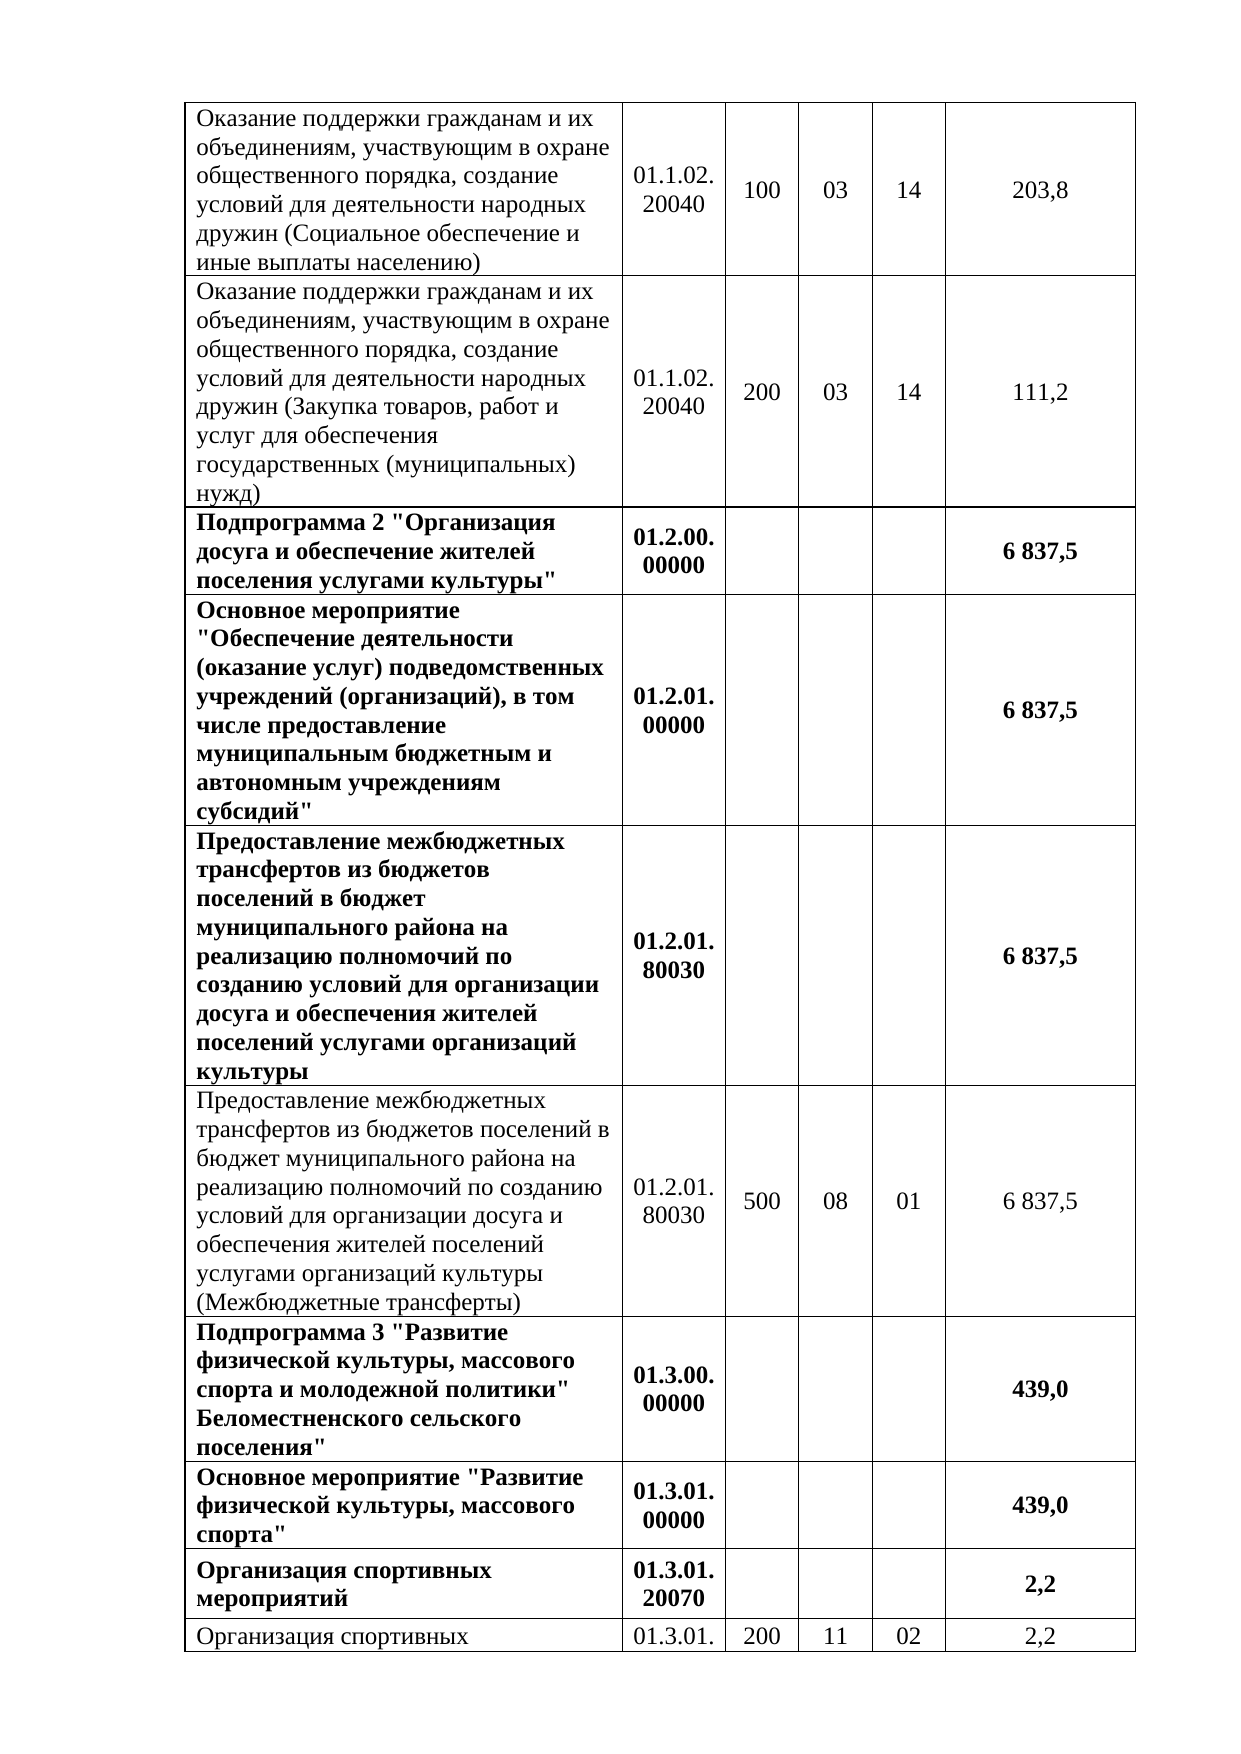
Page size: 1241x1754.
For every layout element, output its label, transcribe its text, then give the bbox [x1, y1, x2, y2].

table_cell 01.3.01.20070 [623, 1549, 725, 1618]
table_cell [799, 826, 872, 1084]
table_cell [186, 1619, 622, 1651]
table_cell Организация спортивных мероприятий [186, 1549, 622, 1618]
table_cell [726, 1549, 798, 1618]
table_cell 439,0 [946, 1317, 1135, 1461]
table_cell 111,2 [946, 276, 1135, 506]
table_cell Основное мероприятие "Обеспечение деятельности (оказание услуг) подведомственных учреждений (организаций), в том числе предоставление муниципальным бюджетным и автономным учреждениям субсидий" [186, 595, 622, 825]
table_cell [799, 1317, 872, 1461]
table_cell 14 [873, 276, 945, 506]
table_cell 03 [799, 276, 872, 506]
table_cell Предоставление межбюджетных трансфертов из бюджетов поселений в бюджет муниципального района на реализацию полномочий по созданию условий для организации досуга и обеспечения жителей поселений услугами организаций культуры (Межбюджетные трансферты) [186, 1086, 622, 1316]
table_cell [799, 508, 872, 594]
table_cell 03 [799, 103, 872, 275]
table_cell 01.2.01.00000 [623, 595, 725, 825]
table_cell [873, 595, 945, 825]
table_cell 01.3.01.00000 [623, 1462, 725, 1548]
table_cell [799, 595, 872, 825]
table_cell Основное мероприятие "Развитие физической культуры, массового спорта" [186, 1462, 622, 1548]
table_cell 01 [873, 1086, 945, 1316]
table_cell 6 837,5 [946, 826, 1135, 1084]
table_cell 439,0 [946, 1462, 1135, 1548]
table_cell 02 [873, 1619, 945, 1651]
table_cell 6 837,5 [946, 1086, 1135, 1316]
table_cell 100 [726, 103, 798, 275]
table_cell [726, 595, 798, 825]
table_cell 01.1.02.20040 [623, 276, 725, 506]
table_cell 01.2.00.00000 [623, 508, 725, 594]
table_cell 11 [799, 1619, 872, 1651]
table_cell [799, 1462, 872, 1548]
table_cell 2,2 [946, 1549, 1135, 1618]
table_cell 6 837,5 [946, 595, 1135, 825]
table_cell Подпрограмма 3 "Развитие физической культуры, массового спорта и молодежной политики" Беломестненского сельского поселения" [186, 1317, 622, 1461]
table_cell Предоставление межбюджетных трансфертов из бюджетов поселений в бюджет муниципального района на реализацию полномочий по созданию условий для организации досуга и обеспечения жителей поселений услугами организаций культуры [186, 826, 622, 1084]
table_cell [726, 1317, 798, 1461]
table_cell 2,2 [946, 1619, 1135, 1651]
table_cell 200 [726, 276, 798, 506]
table_cell 6 837,5 [946, 508, 1135, 594]
table_cell [799, 1549, 872, 1618]
table_cell [726, 826, 798, 1084]
table_cell [873, 1462, 945, 1548]
table_cell 200 [726, 1619, 798, 1651]
table_cell 01.3.01.20070 [623, 1619, 725, 1651]
table_cell 08 [799, 1086, 872, 1316]
table_cell 01.1.02.20040 [623, 103, 725, 275]
table_cell Оказание поддержки гражданам и их объединениям, участвующим в охране общественного порядка, создание условий для деятельности народных дружин (Закупка товаров, работ и услуг для обеспечения государственных (муниципальных) нужд) [186, 276, 622, 506]
table_cell [726, 508, 798, 594]
table_cell [873, 826, 945, 1084]
table_cell [873, 1317, 945, 1461]
table_cell 14 [873, 103, 945, 275]
table_cell [873, 508, 945, 594]
table_cell 500 [726, 1086, 798, 1316]
table_cell Оказание поддержки гражданам и их объединениям, участвующим в охране общественного порядка, создание условий для деятельности народных дружин (Социальное обеспечение и иные выплаты населению) [186, 103, 622, 275]
table_cell 01.2.01.80030 [623, 1086, 725, 1316]
table_cell [726, 1462, 798, 1548]
table_cell [873, 1549, 945, 1618]
table_cell 203,8 [946, 103, 1135, 275]
table_cell 01.3.00.00000 [623, 1317, 725, 1461]
table_cell 01.2.01.80030 [623, 826, 725, 1084]
table_cell Подпрограмма 2 "Организация досуга и обеспечение жителей поселения услугами культуры" [186, 508, 622, 594]
